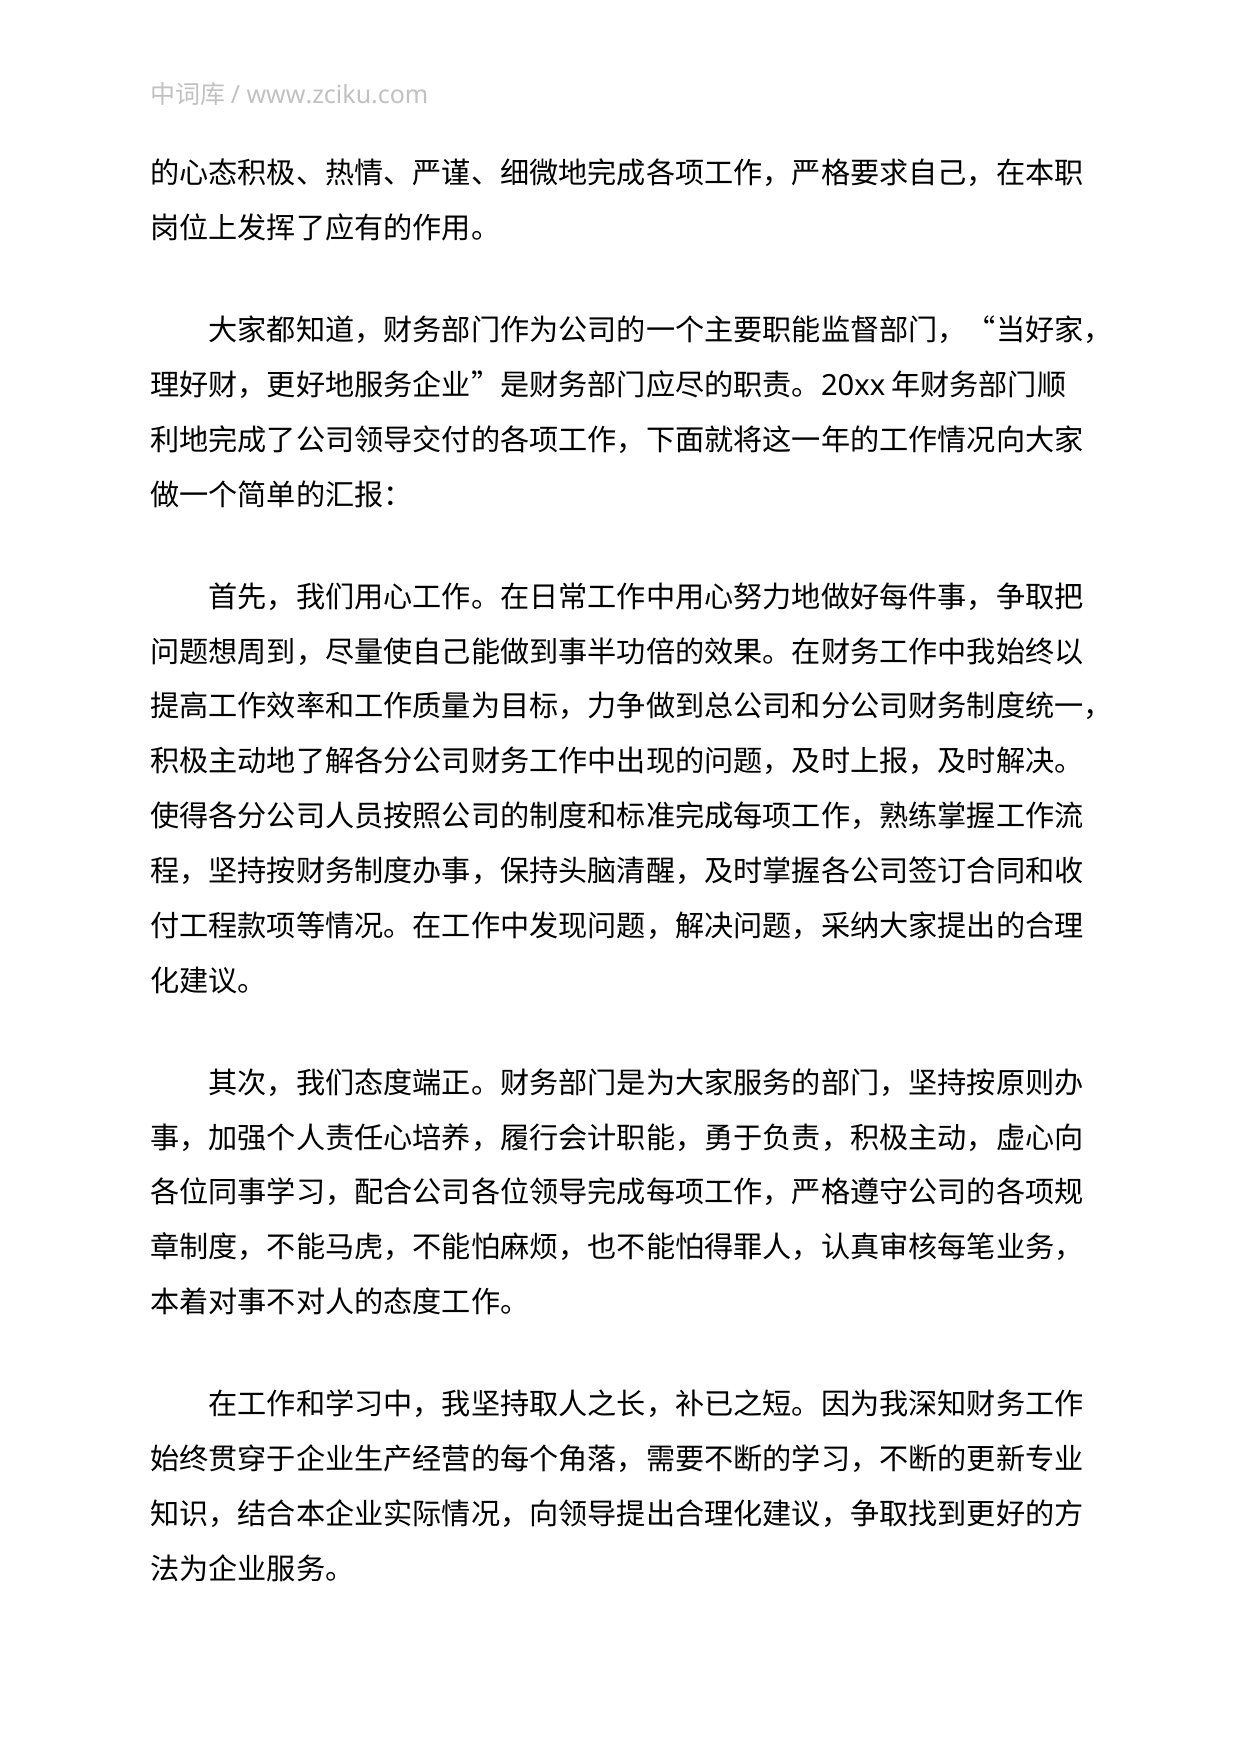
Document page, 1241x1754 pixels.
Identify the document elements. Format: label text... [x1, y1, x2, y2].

text 首先，我们用心工作。在日常工作中用心努力地做好每件事，争取把问题想周到，尽量使自己能做到事半功倍的效果。在财务工作中我始终以提高工作效率和工作质量为目标，力争做到总公司和分公司财务制度统一，积极主动地了解各分公司财务工作中出现的问题，及时上报，及时解决。使得各分公司人员按照公司的制度和标准完成每项工作，熟练掌握工作流程，坚持按财务制度办事，保持头脑清醒，及时掌握各公司签订合同和收付工程款项等情况。在工作中发现问题，解决问题，采纳大家提出的合理化建议。 [150, 573, 1090, 1000]
text 其次，我们态度端正。财务部门是为大家服务的部门，坚持按原则办事，加强个人责任心培养，履行会计职能，勇于负责，积极主动，虚心向各位同事学习，配合公司各位领导完成每项工作，严格遵守公司的各项规章制度，不能马虎，不能怕麻烦，也不能怕得罪人，认真审核每笔业务，本着对事不对人的态度工作。 [150, 1059, 1090, 1321]
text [150, 150, 1090, 247]
text 在工作和学习中，我坚持取人之长，补已之短。因为我深知财务工作始终贯穿于企业生产经营的每个角落，需要不断的学习，不断的更新专业知识，结合本企业实际情况，向领导提出合理化建议，争取找到更好的方法为企业服务。 [150, 1381, 1090, 1588]
text 大家都知道，财务部门作为公司的一个主要职能监督部门，“当好家，理好财，更好地服务企业”是财务部门应尽的职责。20xx年财务部门顺利地完成了公司领导交付的各项工作，下面就将这一年的工作情况向大家做一个简单的汇报： [150, 307, 1090, 514]
